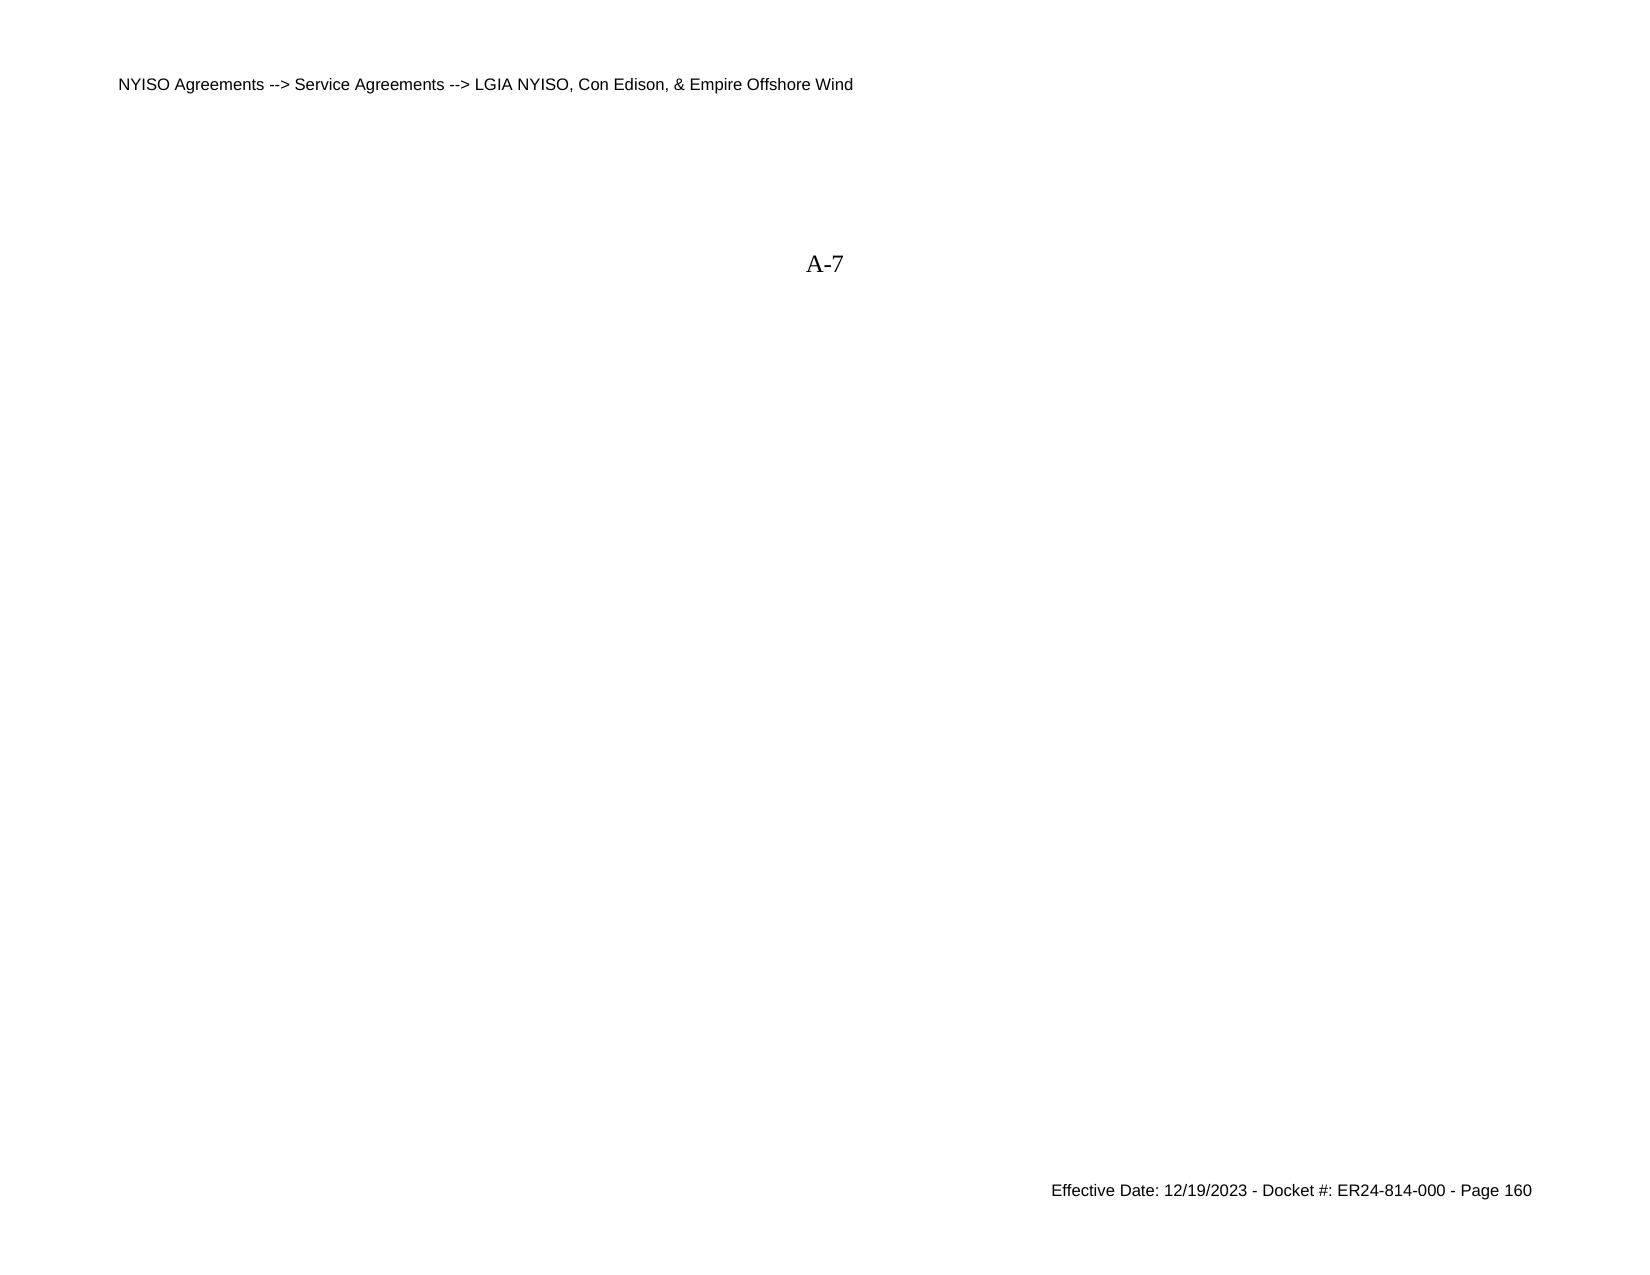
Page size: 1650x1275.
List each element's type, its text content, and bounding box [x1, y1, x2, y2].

text A-7 [806, 249, 1650, 278]
